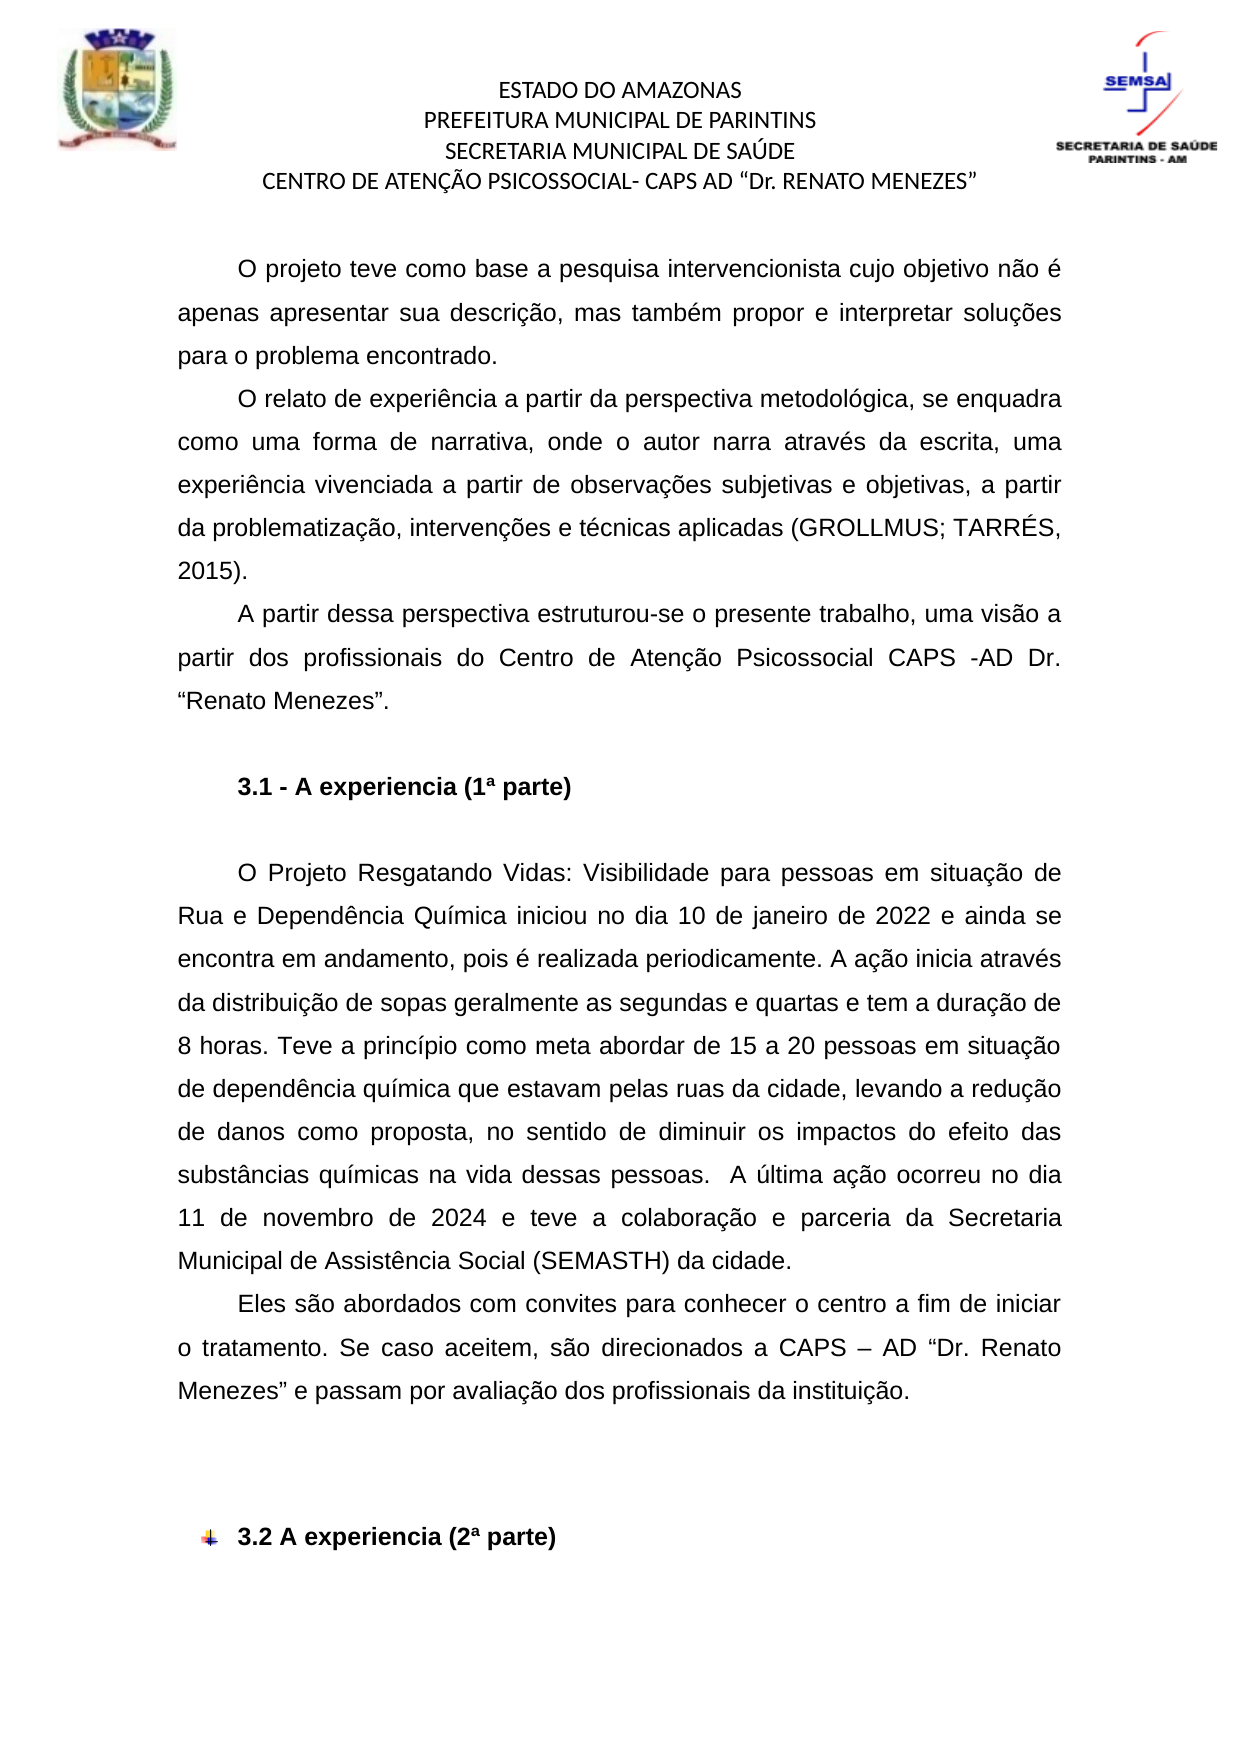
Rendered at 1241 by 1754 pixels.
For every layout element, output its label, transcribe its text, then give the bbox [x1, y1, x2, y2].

text Eles são abordados com convites para conhecer o centro a fim de iniciar o tratamento. Se caso aceitem, são direcionados a CAPS – AD “Dr. Renato Menezes” e passam por avaliação dos profissionais da instituição. [177, 1289, 1063, 1404]
text 3.1 - A experiencia (1ª parte) [177, 772, 1063, 801]
text O Projeto Resgatando Vidas: Visibilidade para pessoas em situação de Rua e Dependência Química iniciou no dia 10 de janeiro de 2022 e ainda se encontra em andamento, pois é realizada periodicamente. A ação inicia através da distribuição de sopas geralmente as segundas e quartas e tem a duração de 8 horas. Teve a princípio como meta abordar de 15 a 20 pessoas em situação de dependência química que estavam pelas ruas da cidade, levando a redução de danos como proposta, no sentido de diminuir os impactos do efeito das substâncias químicas na vida dessas pessoas. A última ação ocorreu no dia 11 de novembro de 2024 e teve a colaboração e parceria da Secretaria Municipal de Assistência Social (SEMASTH) da cidade. [177, 858, 1063, 1275]
text O projeto teve como base a pesquisa intervencionista cujo objetivo não é apenas apresentar sua descrição, mas também propor e interpretar soluções para o problema encontrado. [177, 254, 1063, 369]
picture [56, 28, 178, 151]
text A partir dessa perspectiva estruturou-se o presente trabalho, uma visão a partir dos profissionais do Centro de Atenção Psicossocial CAPS -AD Dr. “Renato Menezes”. [177, 599, 1063, 714]
list 3.2 A experiencia (2ª parte) [200, 1522, 1063, 1550]
picture [201, 1528, 218, 1546]
text O relato de experiência a partir da perspectiva metodológica, se enquadra como uma forma de narrativa, onde o autor narra através da escrita, uma experiência vivenciada a partir de observações subjetivas e objetivas, a partir da problematização, intervenções e técnicas aplicadas (GROLLMUS; TARRÉS, 2015). [177, 384, 1063, 585]
picture [1056, 31, 1218, 163]
